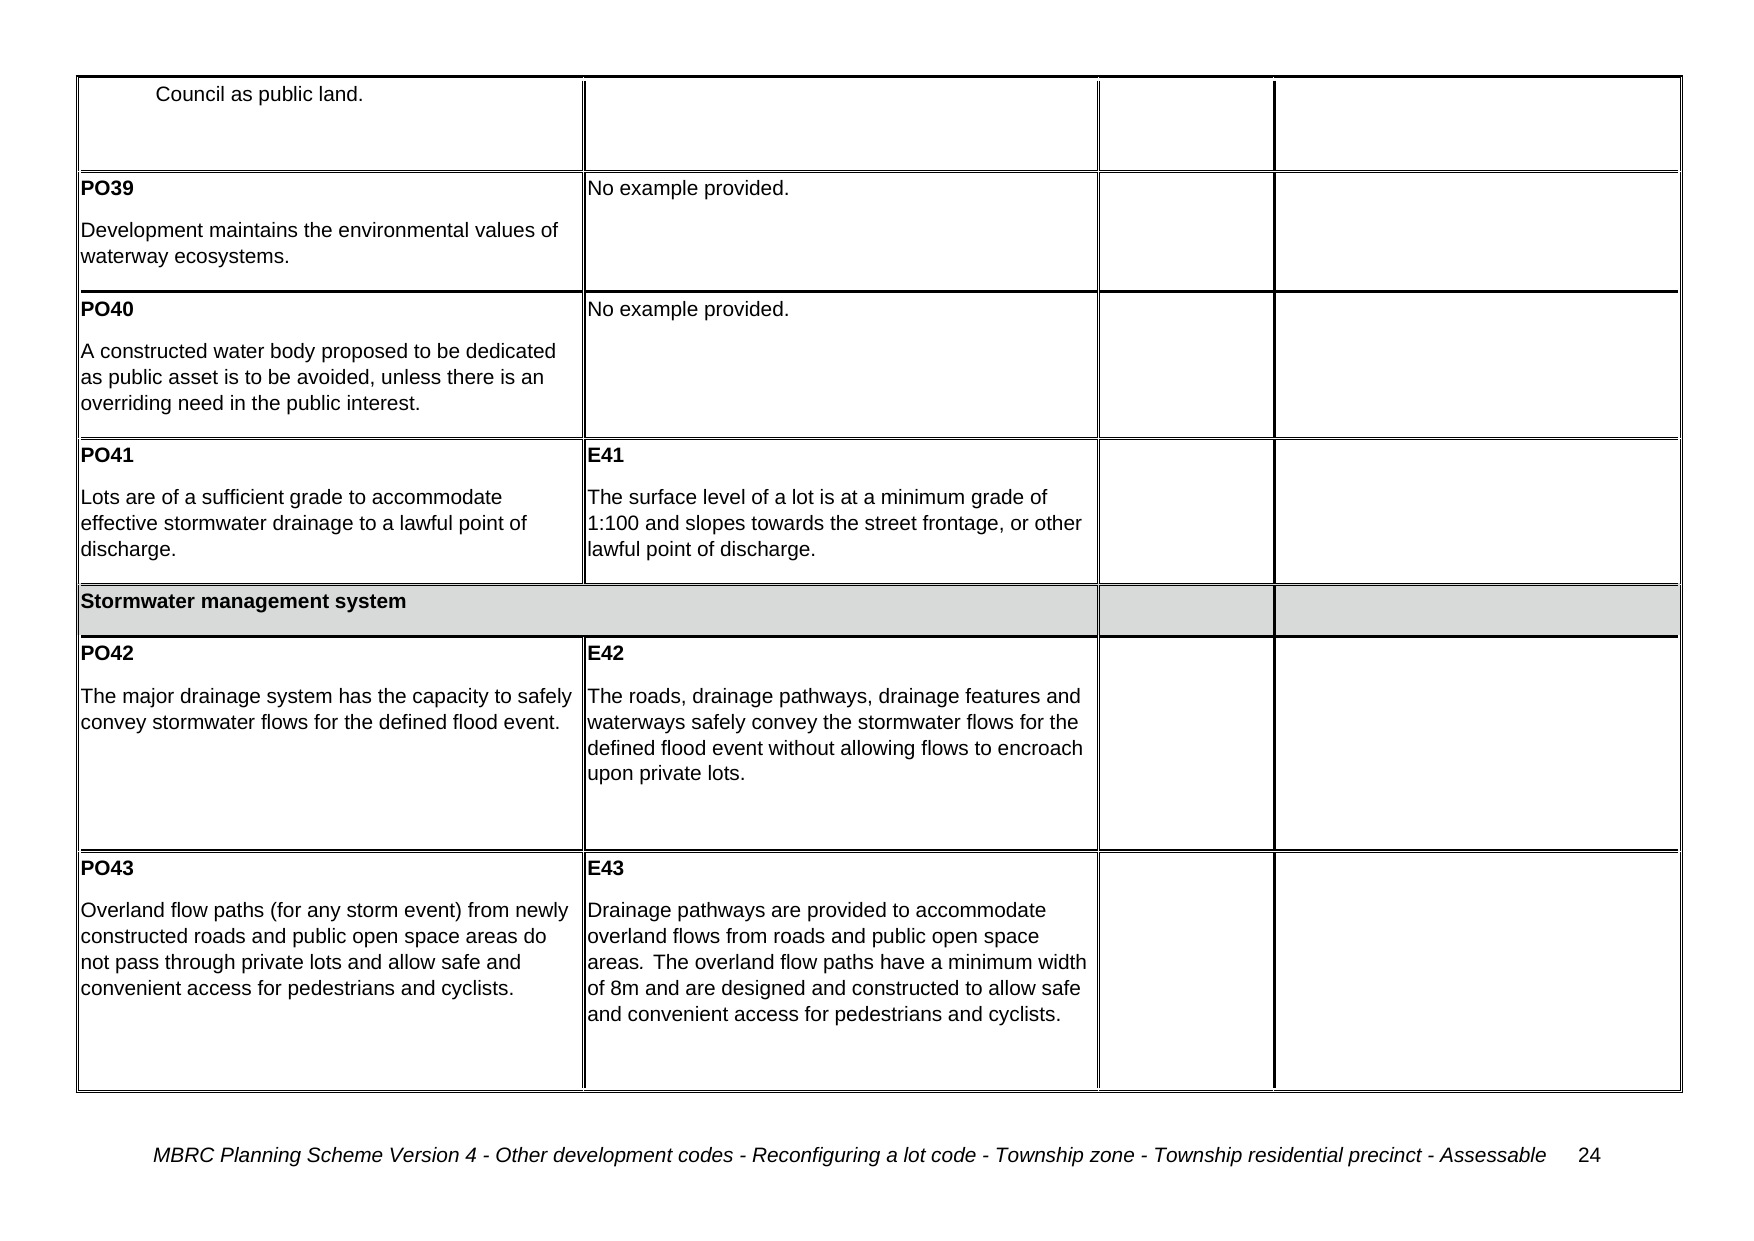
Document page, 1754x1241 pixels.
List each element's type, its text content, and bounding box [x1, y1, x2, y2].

table_cell [1274, 78, 1680, 169]
table_cell [1274, 583, 1681, 635]
table_cell PO43 Overland flow paths (for any storm event) from newly constructed roads and public open space areas do not pass through private lots and allow safe and convenient access for pedestrians and cyclists. [79, 849, 584, 1090]
table_cell PO40 A constructed water body proposed to be dedicated as public asset is to be avoided, unless there is an overriding need in the public interest. [79, 290, 582, 436]
table_cell [1276, 436, 1680, 583]
table_cell [1100, 586, 1273, 635]
table_cell [1100, 638, 1273, 849]
table_cell E43 Drainage pathways are provided to accommodate overland flows from roads and public open space areas. The overland flow paths have a minimum width of 8m and are designed and constructed to allow safe and convenient access for pedestrians and cyclists. [584, 853, 1099, 1090]
table_cell [1099, 77, 1274, 169]
table_cell PO42 The major drainage system has the capacity to safely convey stormwater flows for the defined flood event. [79, 635, 582, 849]
table_cell E41 The surface level of a lot is at a minimum grade of 1:100 and slopes towards the street frontage, or other lawful point of discharge. [586, 440, 1097, 583]
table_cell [584, 78, 1099, 169]
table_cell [79, 77, 584, 169]
table_cell PO41 Lots are of a sufficient grade to accommodate effective stormwater drainage to a lawful point of discharge. [79, 436, 582, 583]
table_cell [1100, 440, 1273, 583]
table_cell [1100, 293, 1273, 436]
table_cell [1276, 635, 1680, 849]
table_cell [1099, 853, 1274, 1090]
table_cell Stormwater management system [77, 583, 1099, 635]
table_cell [1274, 849, 1680, 1090]
table_cell [1276, 170, 1680, 290]
table_cell PO39 Development maintains the environmental values of waterway ecosystems. [79, 170, 582, 290]
table_cell [1276, 290, 1680, 436]
table_cell No example provided. [586, 293, 1097, 436]
table_cell E42 The roads, drainage pathways, drainage features and waterways safely convey the stormwater flows for the defined flood event without allowing flows to encroach upon private lots. [586, 638, 1097, 849]
table_cell No example provided. [586, 173, 1097, 290]
table_cell [1100, 173, 1273, 290]
